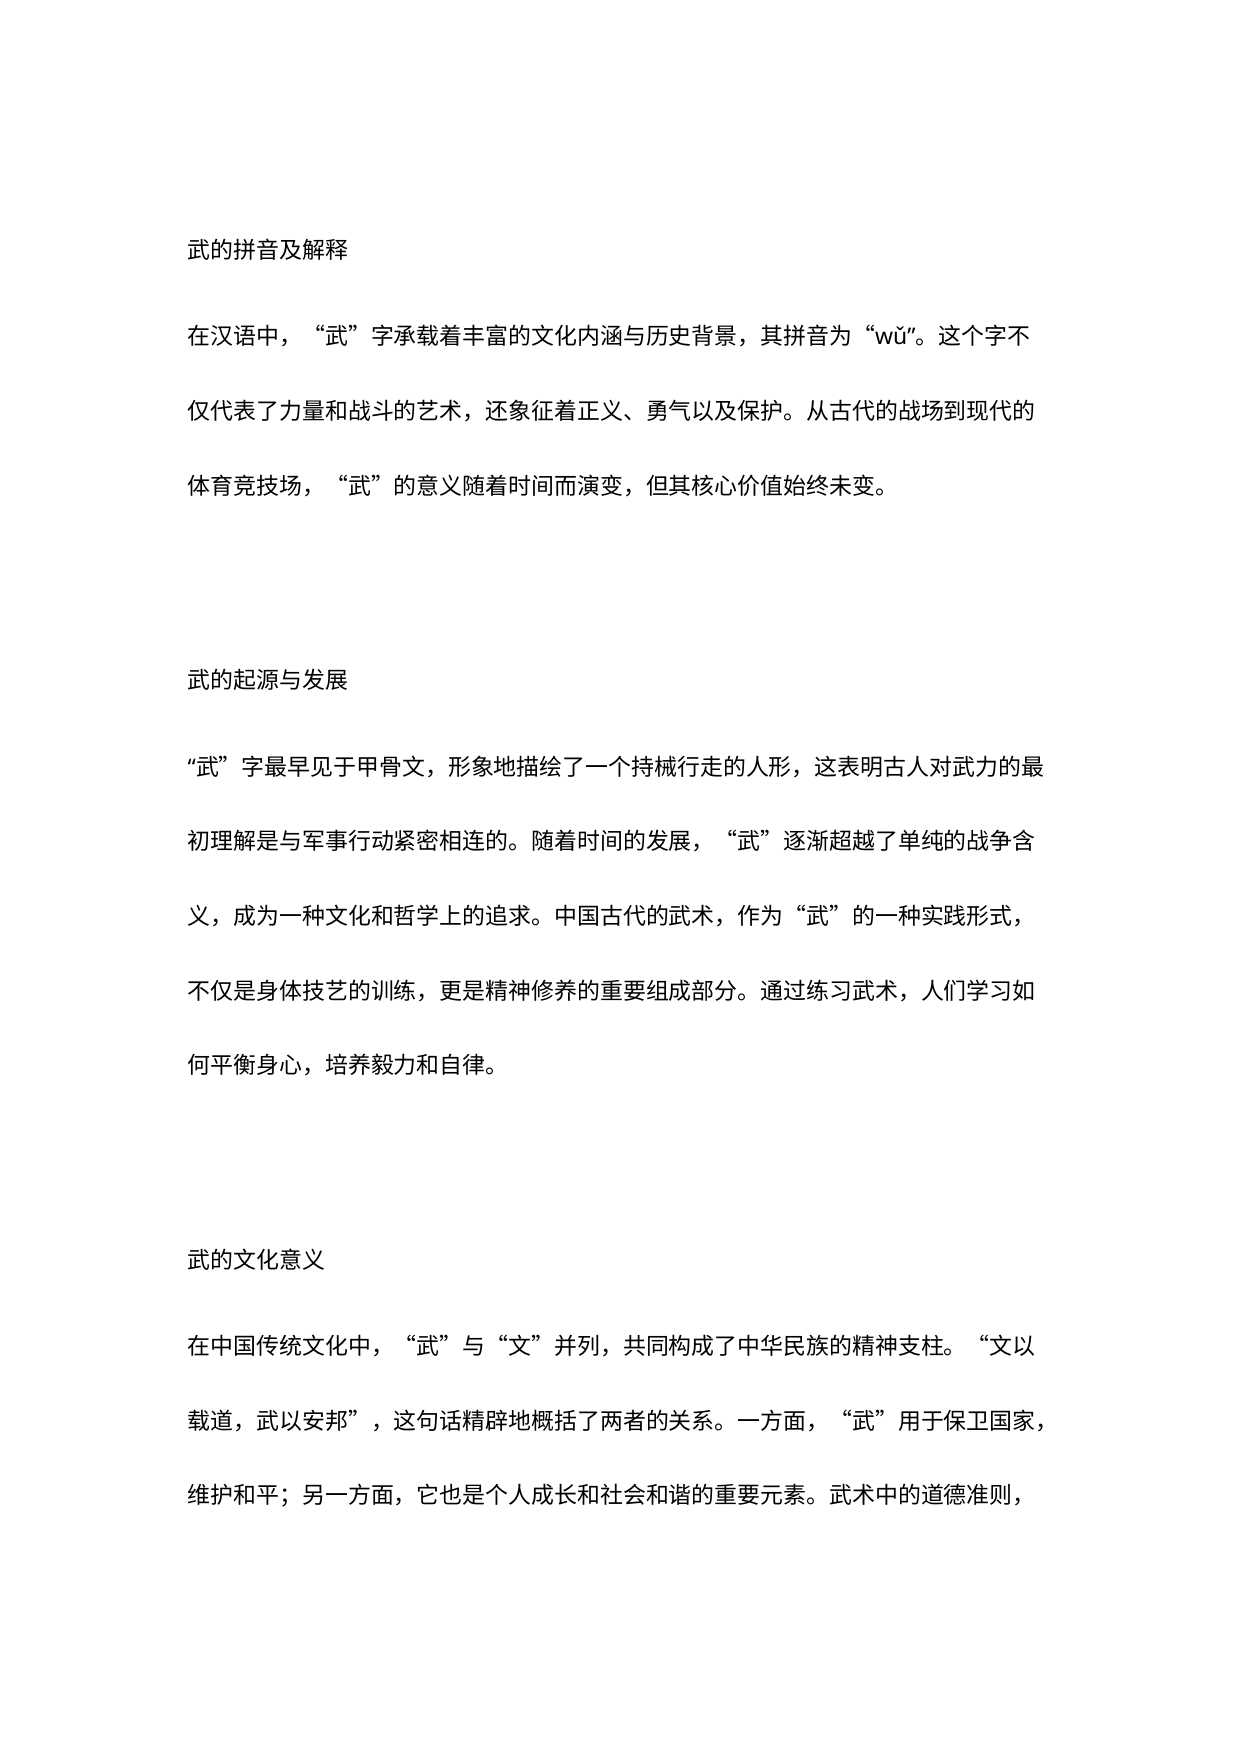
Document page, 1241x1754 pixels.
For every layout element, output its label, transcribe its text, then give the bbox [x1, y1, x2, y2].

text 武的起源与发展 [187, 646, 1053, 711]
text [187, 1312, 1053, 1527]
text 武的拼音及解释 [187, 216, 1053, 281]
text “武”字最早见于甲骨文，形象地描绘了一个持械行走的人形，这表明古人对武力的最初理解是与军事行动紧密相连的。随着时间的发展，“武”逐渐超越了单纯的战争含义，成为一种文化和哲学上的追求。中国古代的武术，作为“武”的一种实践形式，不仅是身体技艺的训练，更是精神修养的重要组成部分。通过练习武术，人们学习如何平衡身心，培养毅力和自律。 [187, 733, 1053, 1096]
text 武的文化意义 [187, 1226, 1053, 1291]
text 在汉语中，“武”字承载着丰富的文化内涵与历史背景，其拼音为“wǔ”。这个字不仅代表了力量和战斗的艺术，还象征着正义、勇气以及保护。从古代的战场到现代的体育竞技场，“武”的意义随着时间而演变，但其核心价值始终未变。 [187, 302, 1053, 517]
